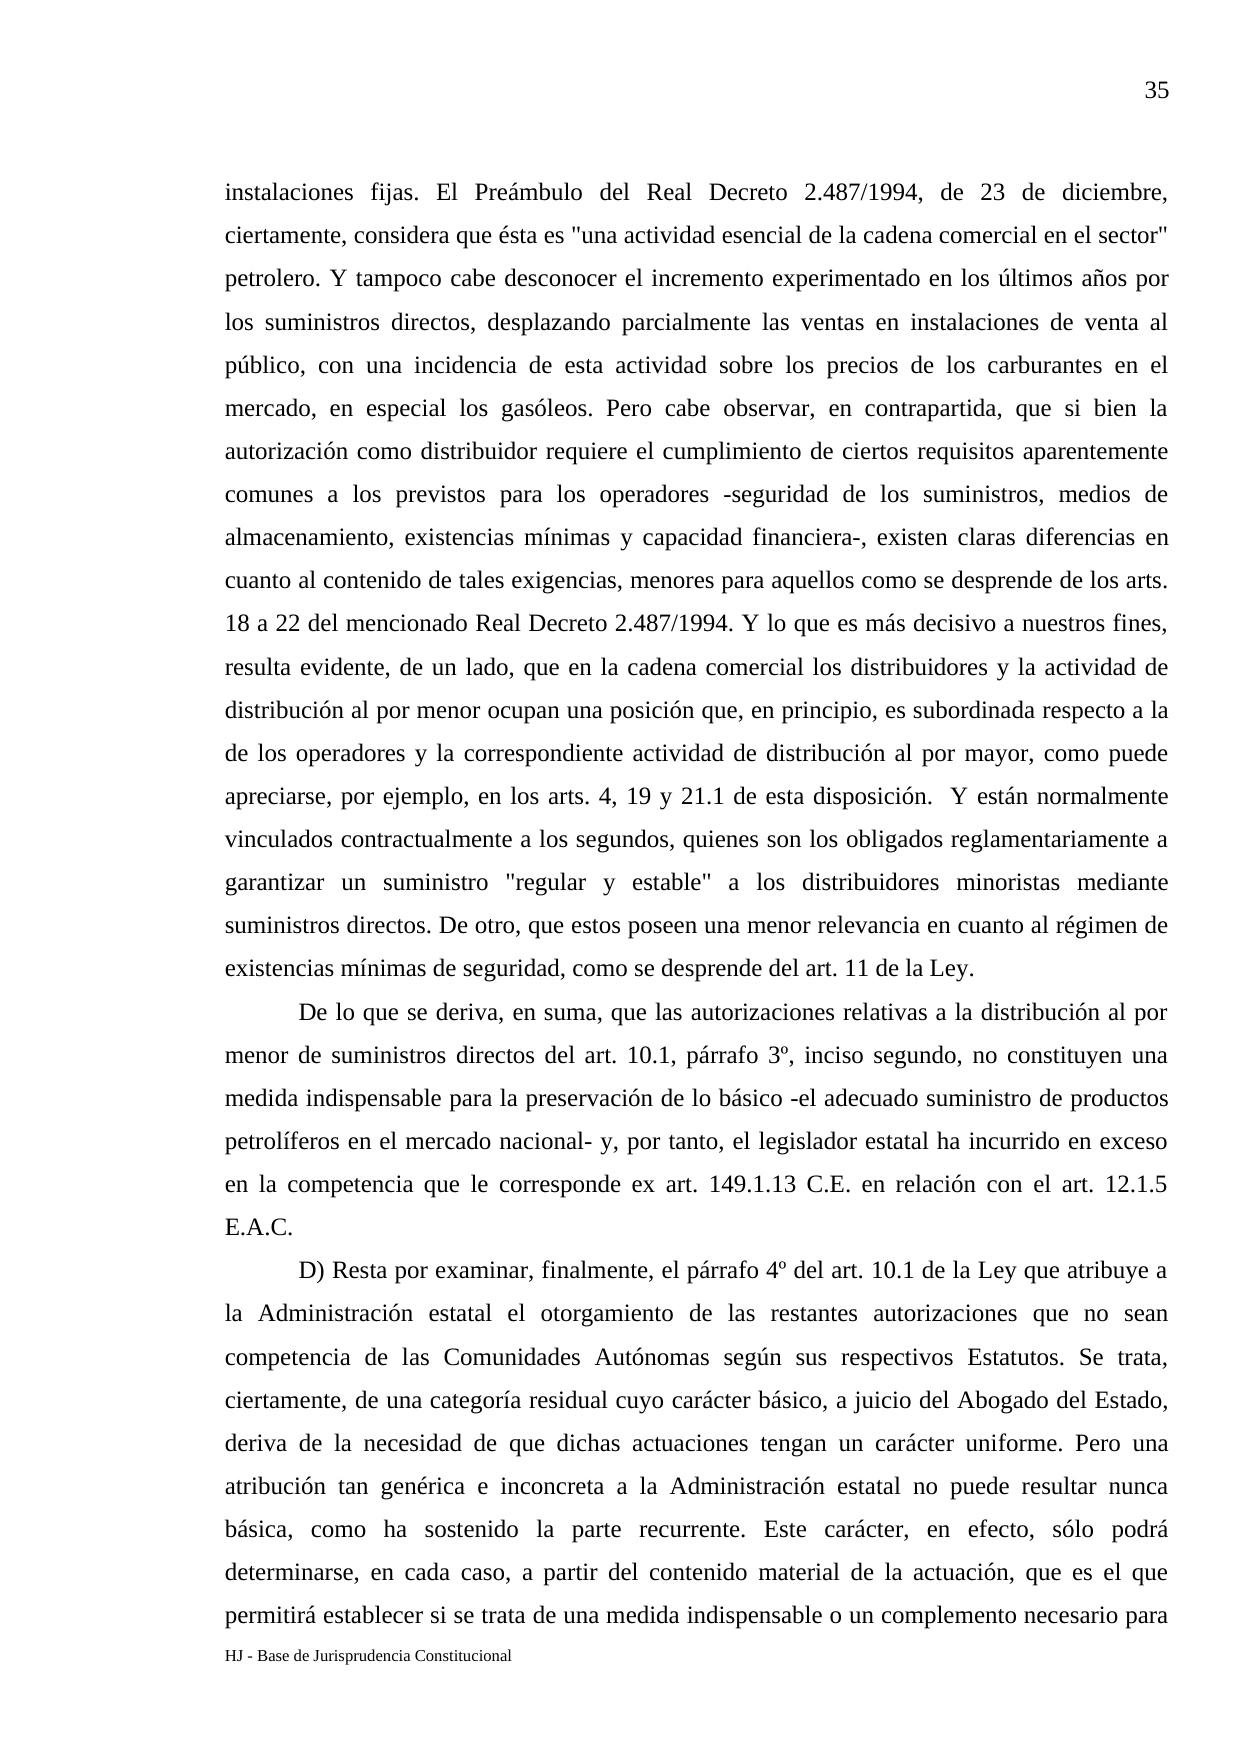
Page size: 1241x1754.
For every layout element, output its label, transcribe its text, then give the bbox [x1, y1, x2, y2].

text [224, 1255, 1169, 1629]
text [224, 177, 1169, 982]
text De lo que se deriva, en suma, que las autorizaciones relativas a la distribución al por menor de suministros directos del art. 10.1, párrafo 3º, inciso segundo, no constituyen una medida indispensable para la preservación de lo básico -el adecuado suministro de productos petrolíferos en el mercado nacional- y, por tanto, el legislador estatal ha incurrido en exceso en la competencia que le corresponde ex art. 149.1.13 C.E. en relación con el art. 12.1.5 E.A.C. [224, 997, 1169, 1241]
